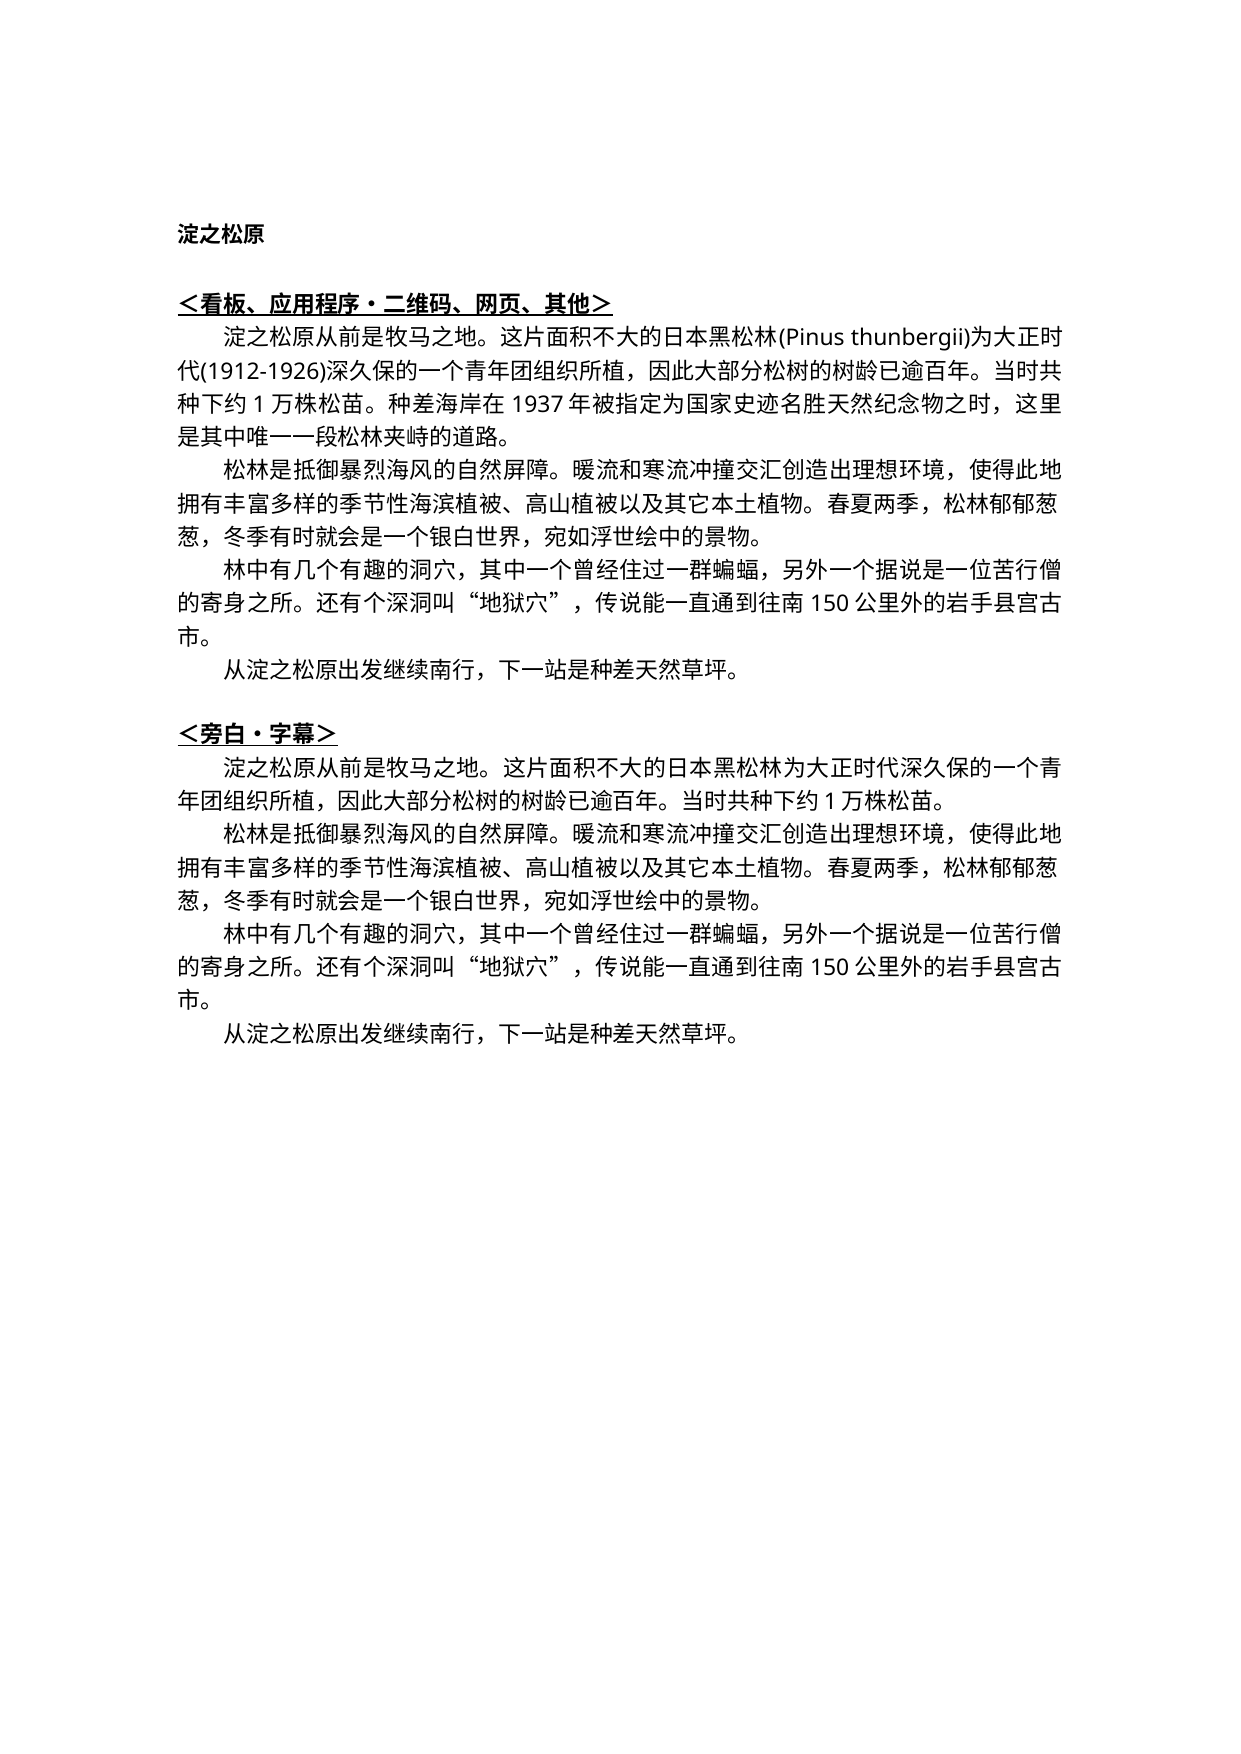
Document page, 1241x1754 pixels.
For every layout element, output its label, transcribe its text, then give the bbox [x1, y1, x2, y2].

text 淀之松原从前是牧马之地。这片面积不大的日本黑松林(Pinus thunbergii)为大正时代(1912-1926)深久保的一个青年团组织所植，因此大部分松树的树龄已逾百年。当时共种下约1万株松苗。种差海岸在1937年被指定为国家史迹名胜天然纪念物之时，这里是其中唯一一段松林夹峙的道路。 [177, 319, 1063, 452]
text 淀之松原从前是牧马之地。这片面积不大的日本黑松林为大正时代深久保的一个青年团组织所植，因此大部分松树的树龄已逾百年。当时共种下约1万株松苗。 [177, 749, 1063, 816]
text 从淀之松原出发继续南行，下一站是种差天然草坪。 [177, 1016, 1063, 1049]
text 淀之松原 [177, 217, 1063, 248]
text 林中有几个有趣的洞穴，其中一个曾经住过一群蝙蝠，另外一个据说是一位苦行僧的寄身之所。还有个深洞叫“地狱穴”，传说能一直通到往南150公里外的岩手县宫古市。 [177, 916, 1063, 1016]
text 林中有几个有趣的洞穴，其中一个曾经住过一群蝙蝠，另外一个据说是一位苦行僧的寄身之所。还有个深洞叫“地狱穴”，传说能一直通到往南150公里外的岩手县宫古市。 [177, 552, 1063, 652]
text ＜看板、应用程序・二维码、网页、其他＞ [177, 286, 1063, 319]
text 从淀之松原出发继续南行，下一站是种差天然草坪。 [177, 652, 1063, 685]
text ＜旁白・字幕＞ [177, 716, 1063, 749]
text 松林是抵御暴烈海风的自然屏障。暖流和寒流冲撞交汇创造出理想环境，使得此地拥有丰富多样的季节性海滨植被、高山植被以及其它本土植物。春夏两季，松林郁郁葱葱，冬季有时就会是一个银白世界，宛如浮世绘中的景物。 [177, 816, 1063, 916]
text 松林是抵御暴烈海风的自然屏障。暖流和寒流冲撞交汇创造出理想环境，使得此地拥有丰富多样的季节性海滨植被、高山植被以及其它本土植物。春夏两季，松林郁郁葱葱，冬季有时就会是一个银白世界，宛如浮世绘中的景物。 [177, 452, 1063, 552]
